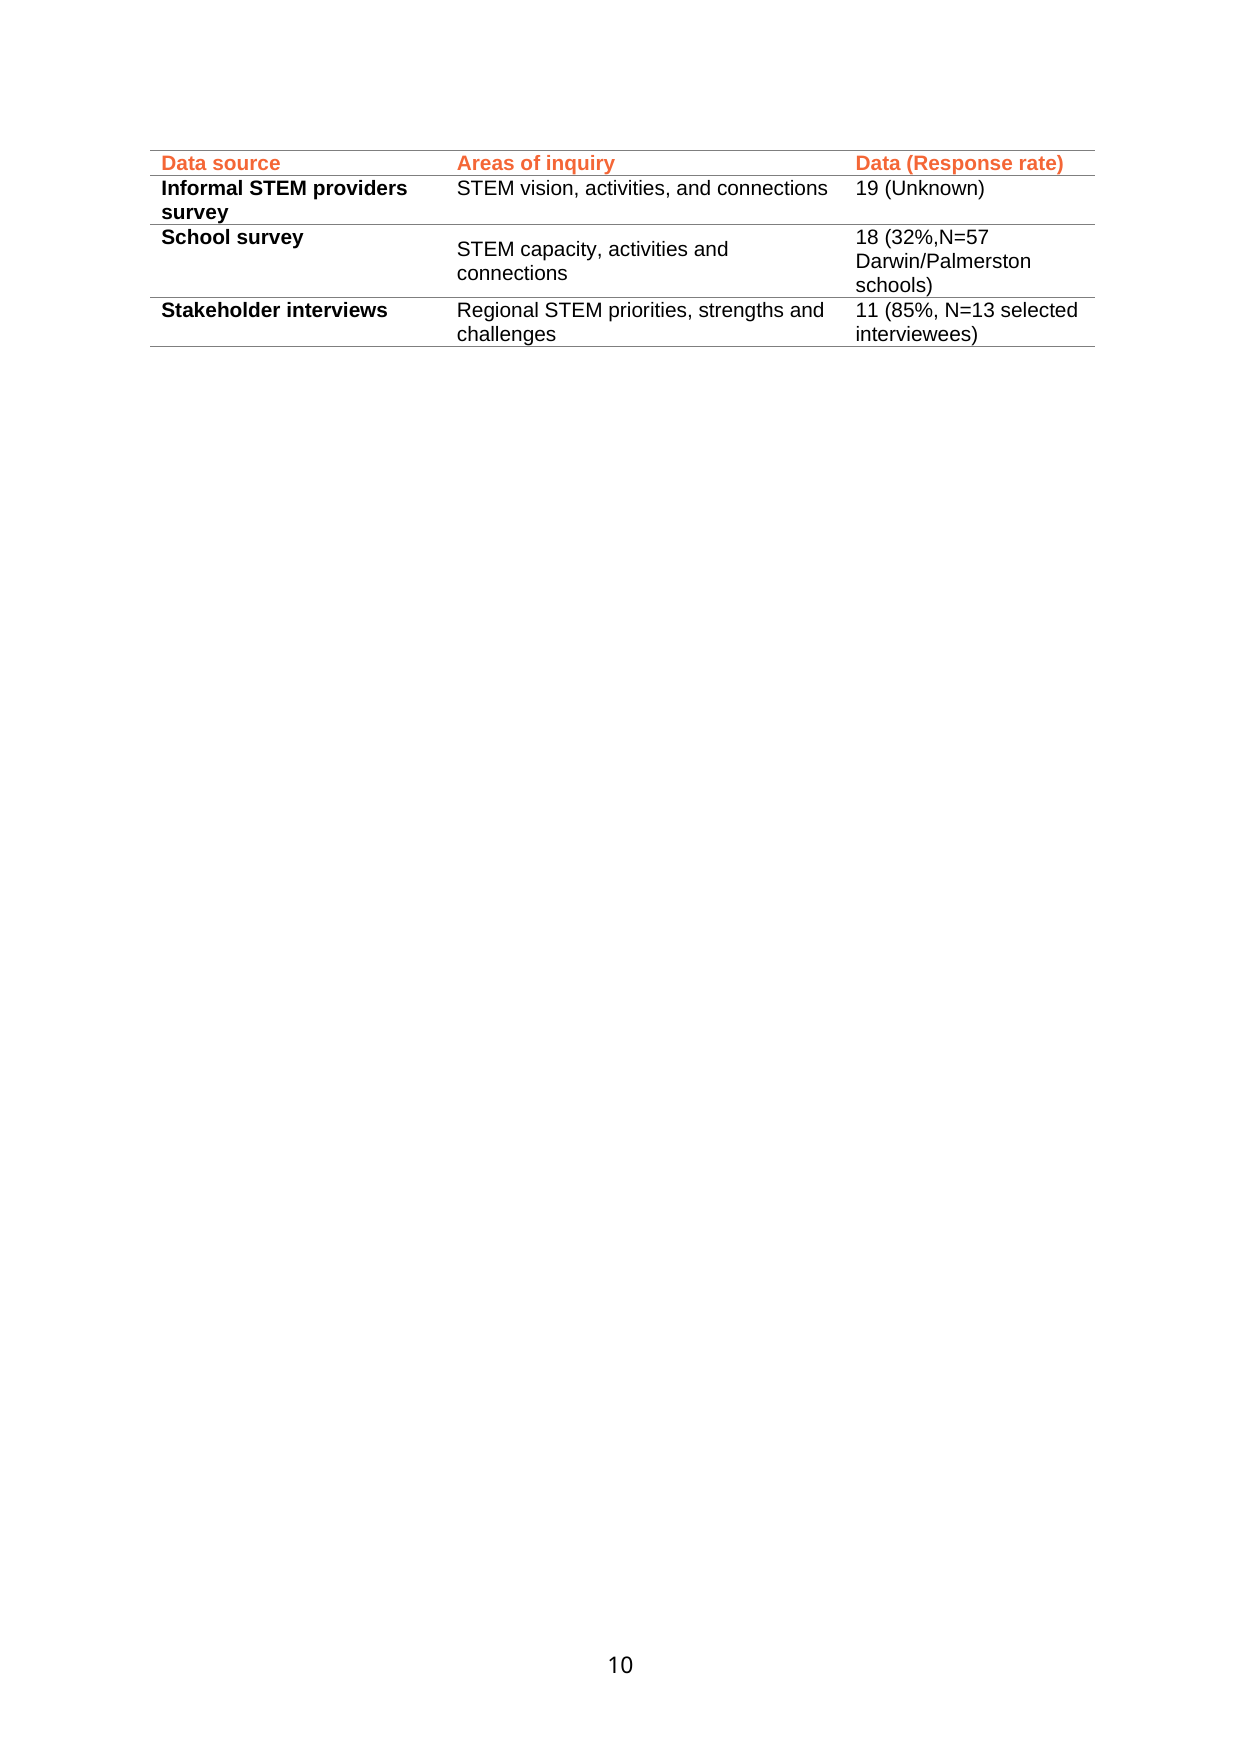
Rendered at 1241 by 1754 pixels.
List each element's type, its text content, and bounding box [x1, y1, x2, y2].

table_header Data (Response rate) [844, 151, 1095, 175]
table_cell Regional STEM priorities, strengths and challenges [445, 298, 844, 346]
table_cell 18 (32%,N=57 Darwin/Palmerston schools) [844, 225, 1095, 297]
table_cell 19 (Unknown) [844, 176, 1095, 224]
table_cell 11 (85%, N=13 selected interviewees) [844, 298, 1095, 346]
table_cell School survey [150, 225, 445, 297]
table_header Areas of inquiry [445, 151, 844, 175]
table_cell Informal STEM providers survey [150, 176, 445, 224]
table_cell STEM capacity, activities and connections [445, 225, 844, 297]
table_cell STEM vision, activities, and connections [445, 176, 844, 224]
table_cell Stakeholder interviews [150, 298, 445, 346]
table_header Data source [150, 151, 445, 175]
